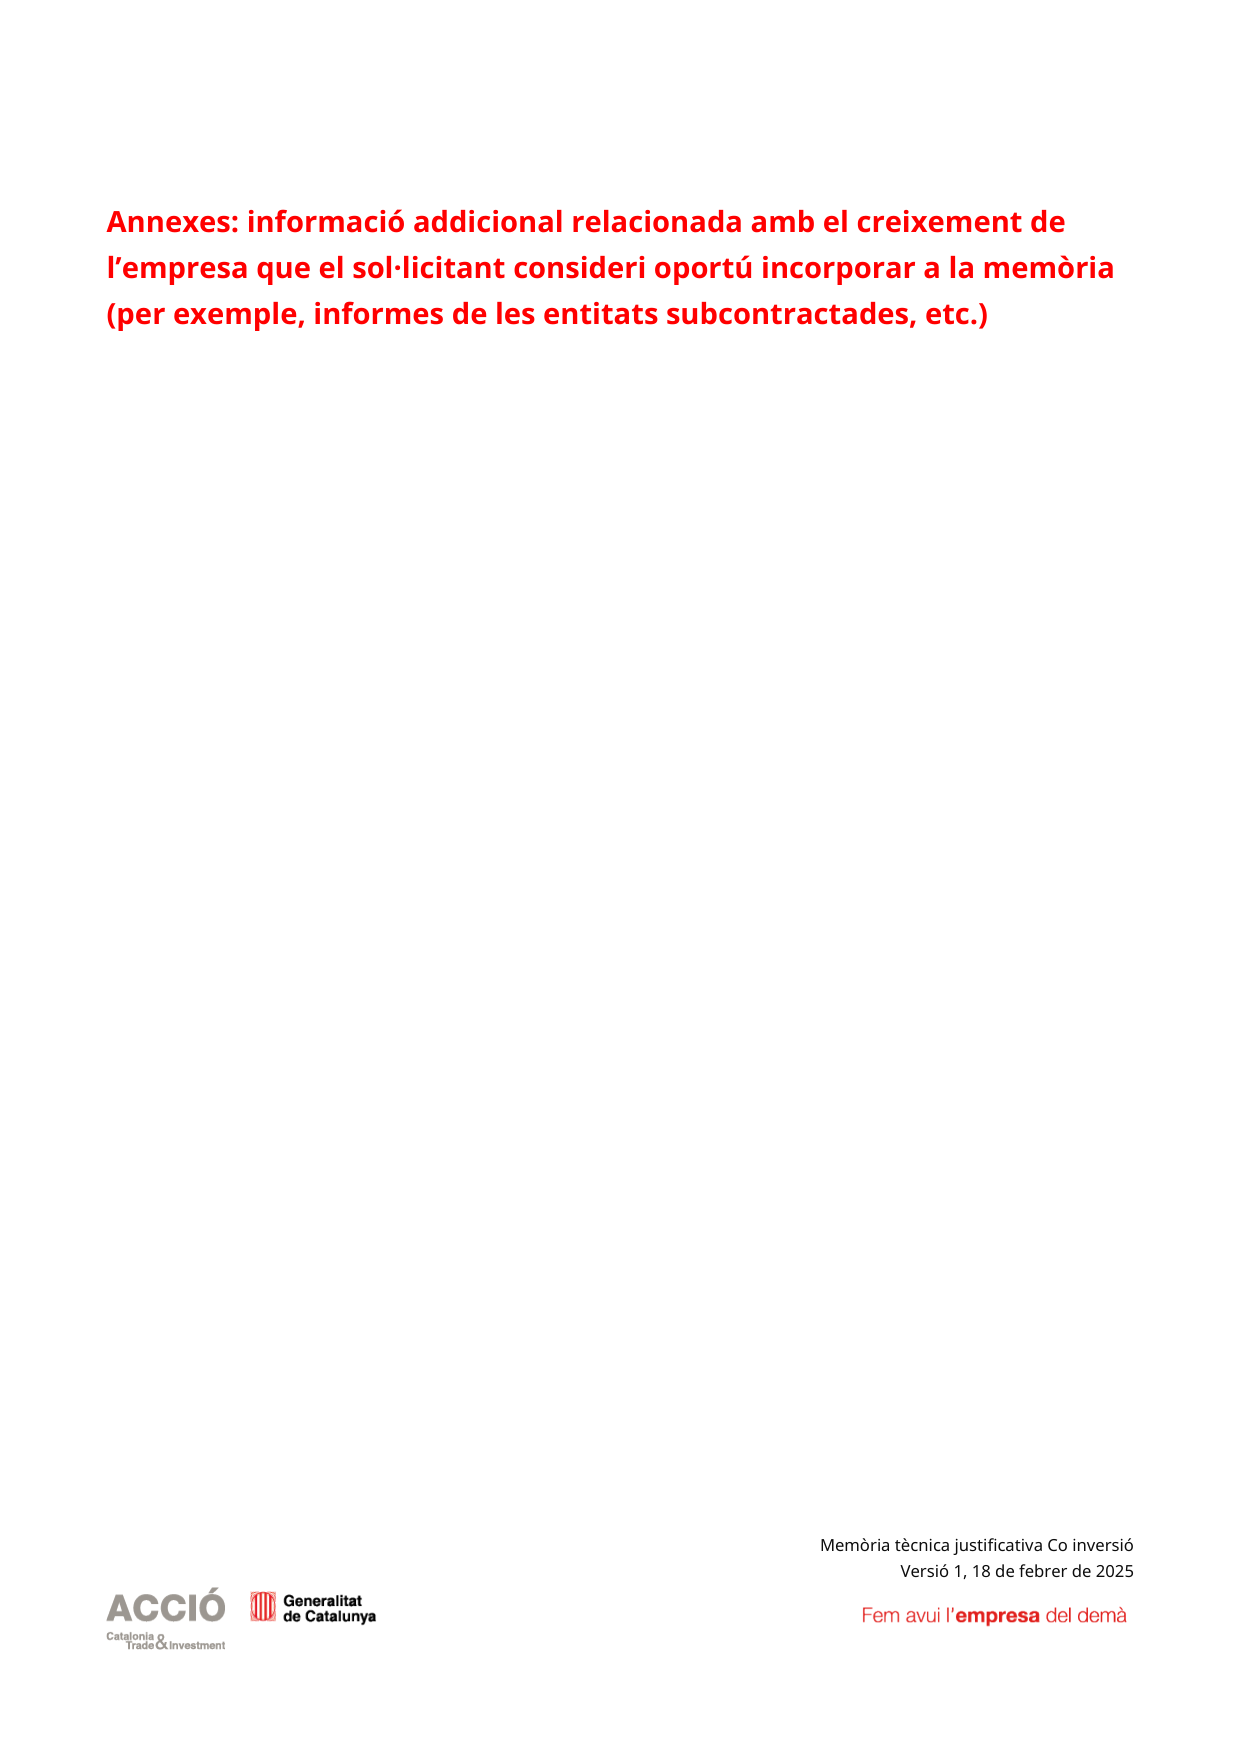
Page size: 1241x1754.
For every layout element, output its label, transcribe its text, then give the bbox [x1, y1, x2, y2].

subtitle Annexes: informació addicional relacionada amb el creixement de l’empresa que el sol·licitant consideri oportú incorporar a la memòria (per exemple, informes de les entitats subcontractades, etc.) [106, 202, 1133, 333]
picture [106, 1587, 1127, 1650]
